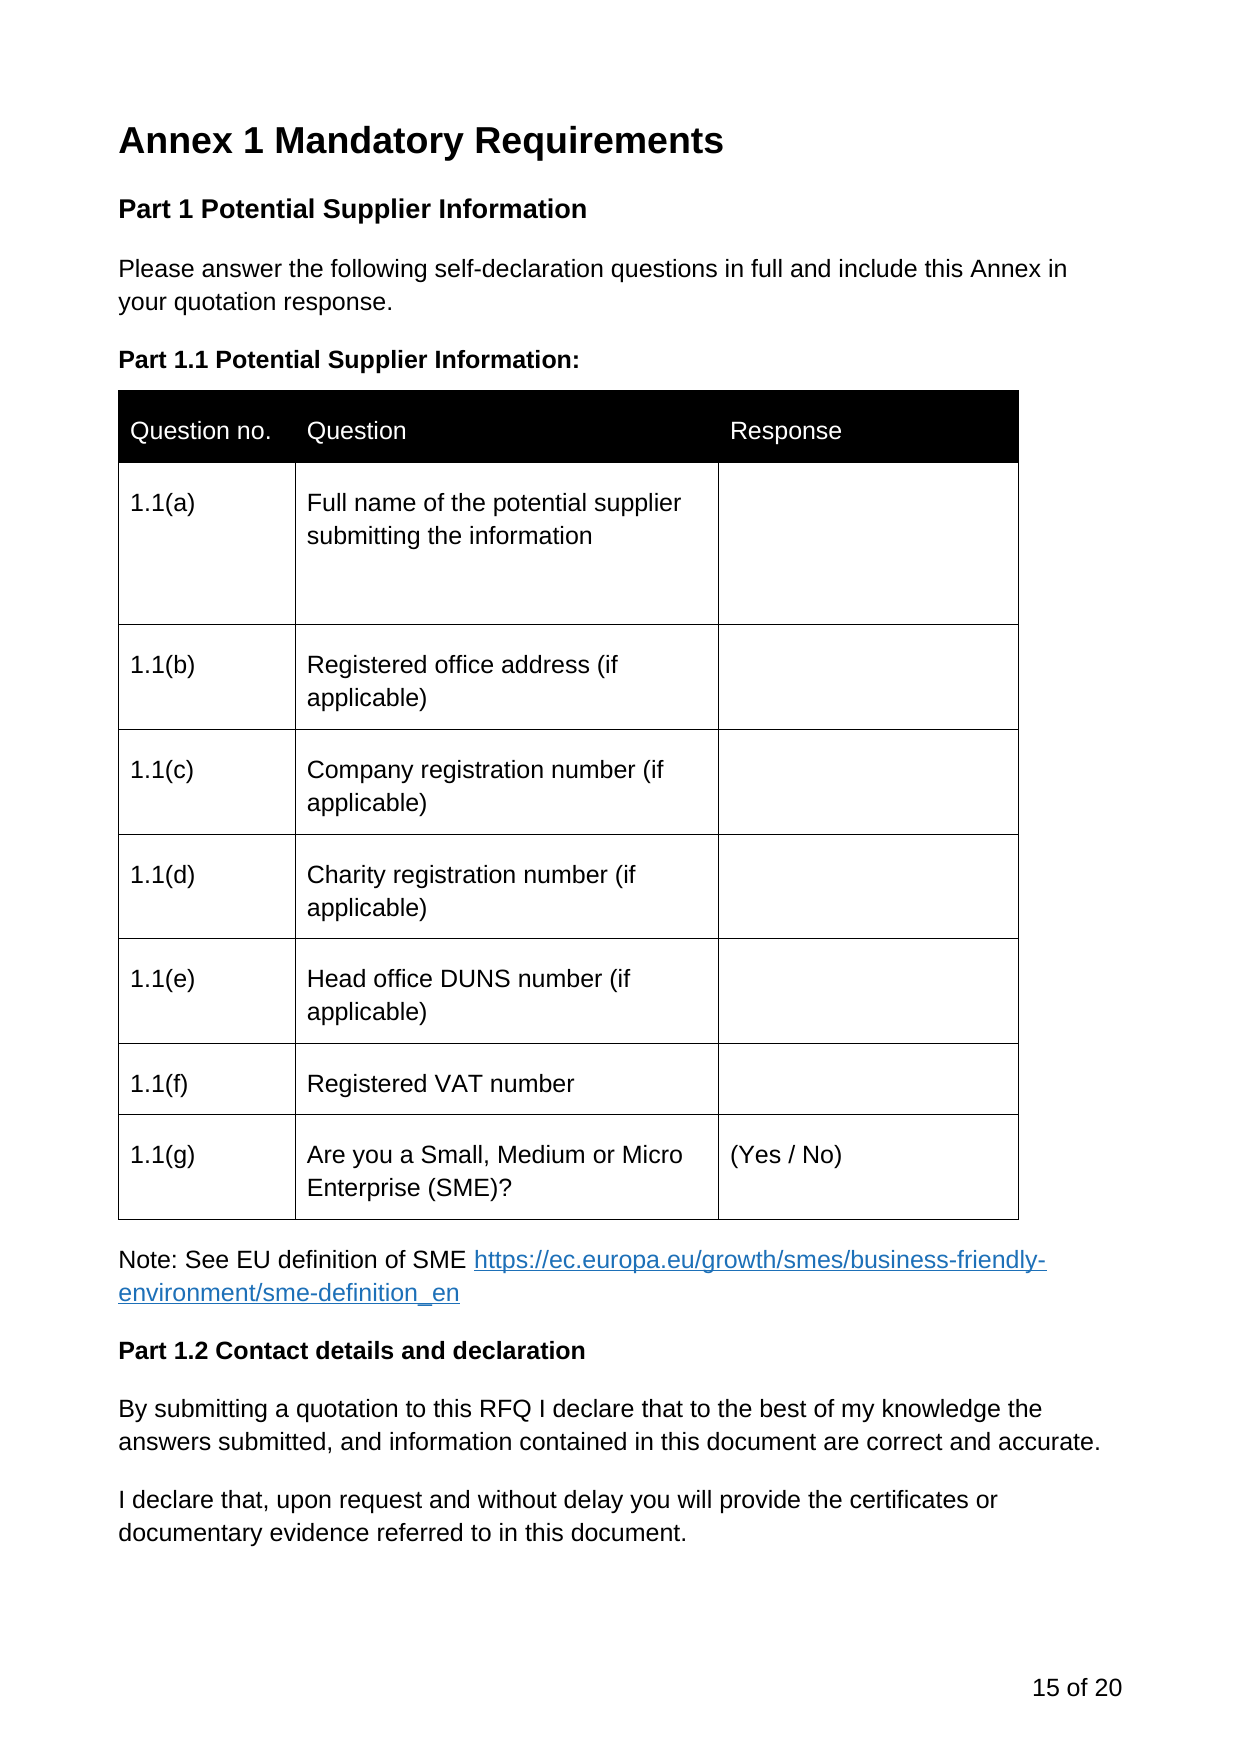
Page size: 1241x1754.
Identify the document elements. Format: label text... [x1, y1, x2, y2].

table_cell 1.1(c) [119, 730, 295, 833]
table_cell 1.1(a) [119, 463, 295, 624]
table_cell Are you a Small, Medium or Micro Enterprise (SME)? [296, 1115, 718, 1219]
table_cell Registered VAT number [296, 1044, 718, 1114]
table_cell Head office DUNS number (if applicable) [296, 939, 718, 1043]
text Part 1.2 Contact details and declaration [118, 1336, 1122, 1365]
title Annex 1 Mandatory Requirements [118, 118, 1122, 161]
table_cell 1.1(f) [119, 1044, 295, 1114]
table_cell 1.1(b) [119, 625, 295, 729]
table_cell 1.1(d) [119, 835, 295, 938]
table_cell [719, 835, 1018, 938]
table_cell [719, 730, 1018, 833]
table_cell [719, 625, 1018, 729]
subtitle Part 1 Potential Supplier Information [118, 193, 1122, 224]
text By submitting a quotation to this RFQ I declare that to the best of my knowledge the answers submitted, and information contained in this document are correct and accurate. [118, 1394, 1122, 1456]
table_header Question no. [119, 391, 295, 462]
table_cell Charity registration number (if applicable) [296, 835, 718, 938]
table_header Question [296, 391, 718, 462]
table_cell Registered office address (if applicable) [296, 625, 718, 729]
table_cell Company registration number (if applicable) [296, 730, 718, 833]
table_cell [719, 939, 1018, 1043]
text Note: See EU definition of SME https://ec.europa.eu/growth/smes/business-friendly-environment/sme-definition_en [118, 1245, 1122, 1307]
table_header Response [719, 391, 1018, 462]
table_cell 1.1(g) [119, 1115, 295, 1219]
table_cell [719, 463, 1018, 624]
table_cell Full name of the potential supplier submitting the information [296, 463, 718, 624]
table_cell 1.1(e) [119, 939, 295, 1043]
text Please answer the following self-declaration questions in full and include this Annex in your quotation response. [118, 254, 1122, 315]
table_cell (Yes / No) [719, 1115, 1018, 1219]
table_cell [719, 1044, 1018, 1114]
text I declare that, upon request and without delay you will provide the certificates or documentary evidence referred to in this document. [118, 1485, 1122, 1547]
text Part 1.1 Potential Supplier Information: [118, 345, 1122, 373]
